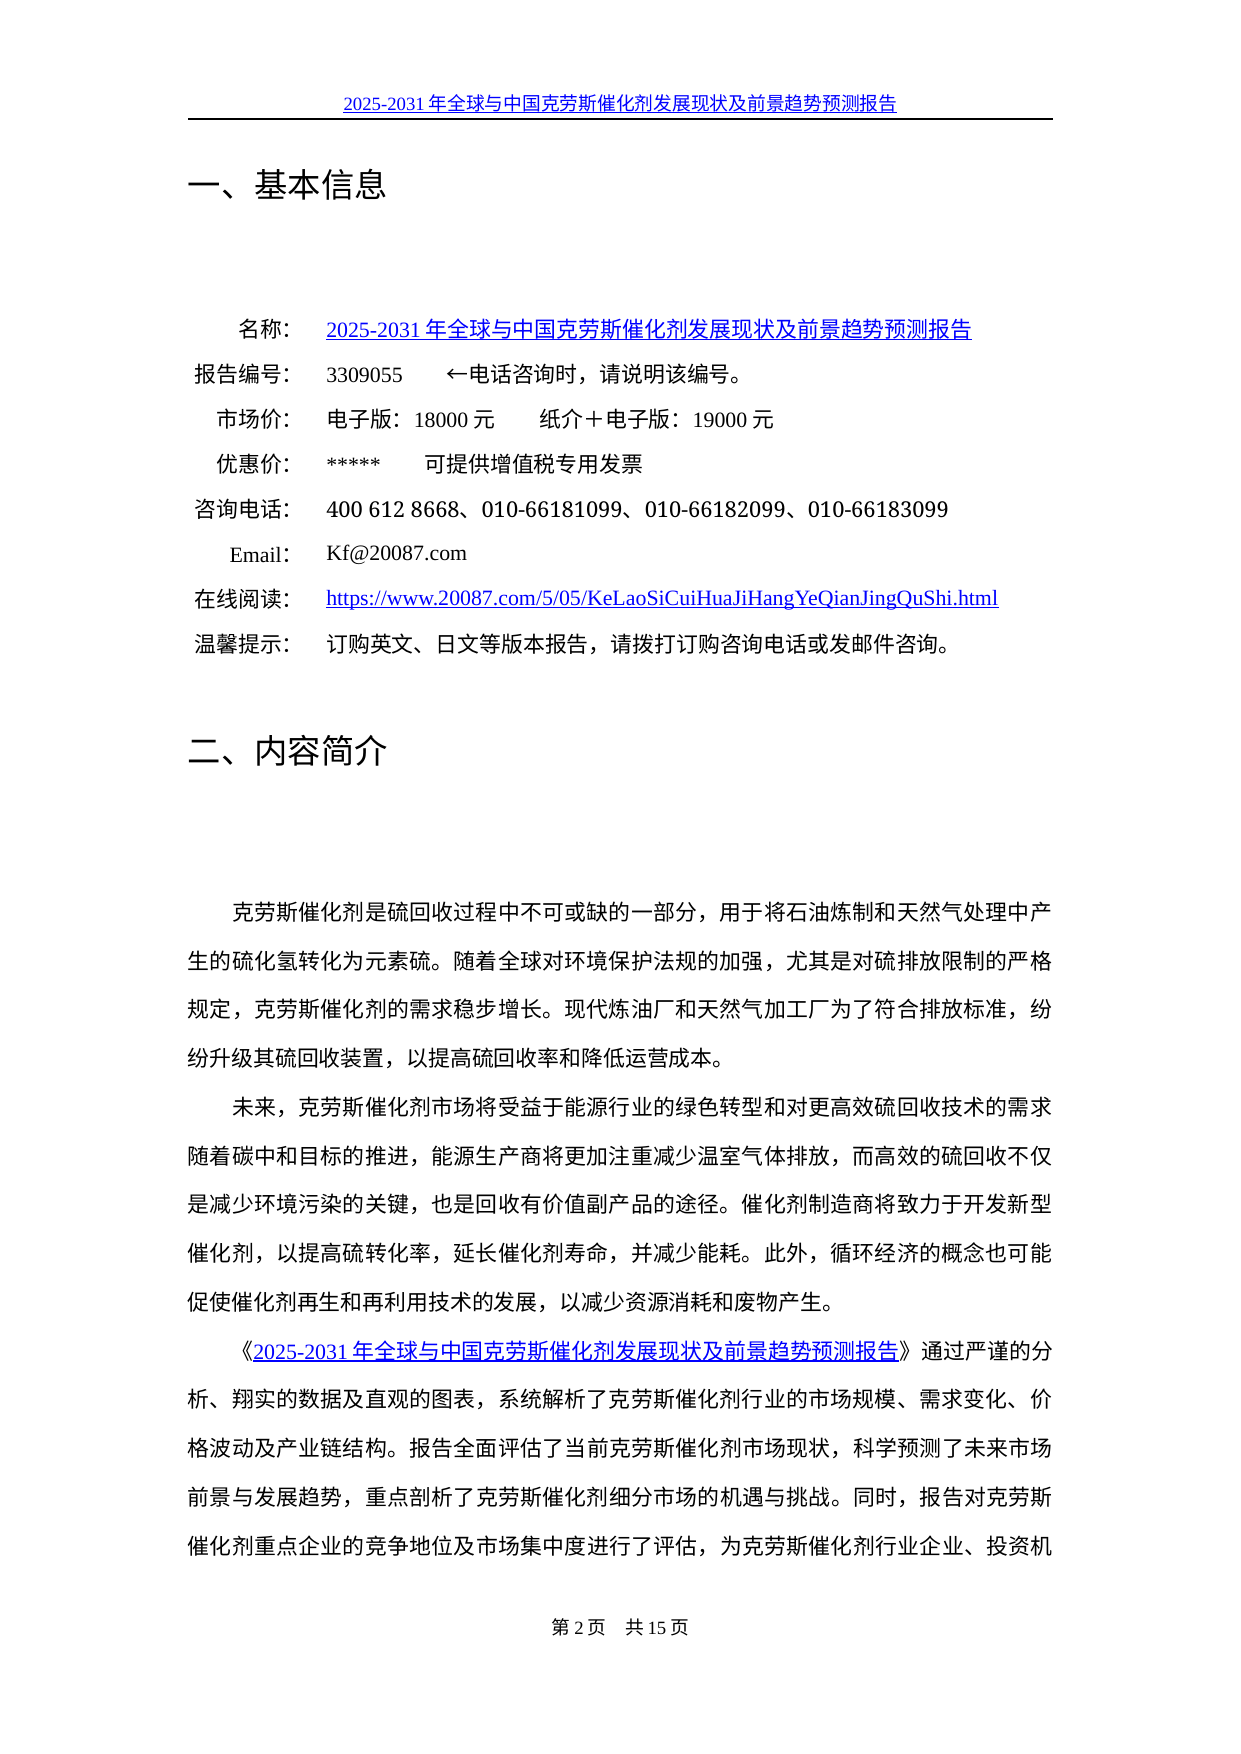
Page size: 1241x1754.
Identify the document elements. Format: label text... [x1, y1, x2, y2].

table_header 名称： [167, 312, 315, 357]
table_cell [315, 582, 1073, 627]
title 一、基本信息 [187, 150, 1053, 215]
table_cell 3309055 ←电话咨询时，请说明该编号。 [315, 357, 1073, 402]
table_cell 市场价： [167, 402, 315, 447]
table_cell 订购英文、日文等版本报告，请拨打订购咨询电话或发邮件咨询。 [315, 627, 1073, 672]
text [187, 894, 1053, 1561]
table_cell Email： [167, 537, 315, 582]
table_cell Kf@20087.com [315, 537, 1073, 582]
table_cell 400 612 8668、010-66181099、010-66182099、010-66183099 [315, 492, 1073, 537]
table_cell 咨询电话： [167, 492, 315, 537]
table_cell 优惠价： [167, 447, 315, 492]
table_header 2025-2031年全球与中国克劳斯催化剂发展现状及前景趋势预测报告 [315, 312, 1073, 357]
table_cell 温馨提示： [167, 627, 315, 672]
table_cell 电子版：18000 元 纸介＋电子版：19000 元 [315, 402, 1073, 447]
table_cell 报告编号： [167, 357, 315, 402]
title 二、内容简介 [187, 717, 1053, 782]
table_cell ***** 可提供增值税专用发票 [315, 447, 1073, 492]
table_cell 在线阅读： [167, 582, 315, 627]
